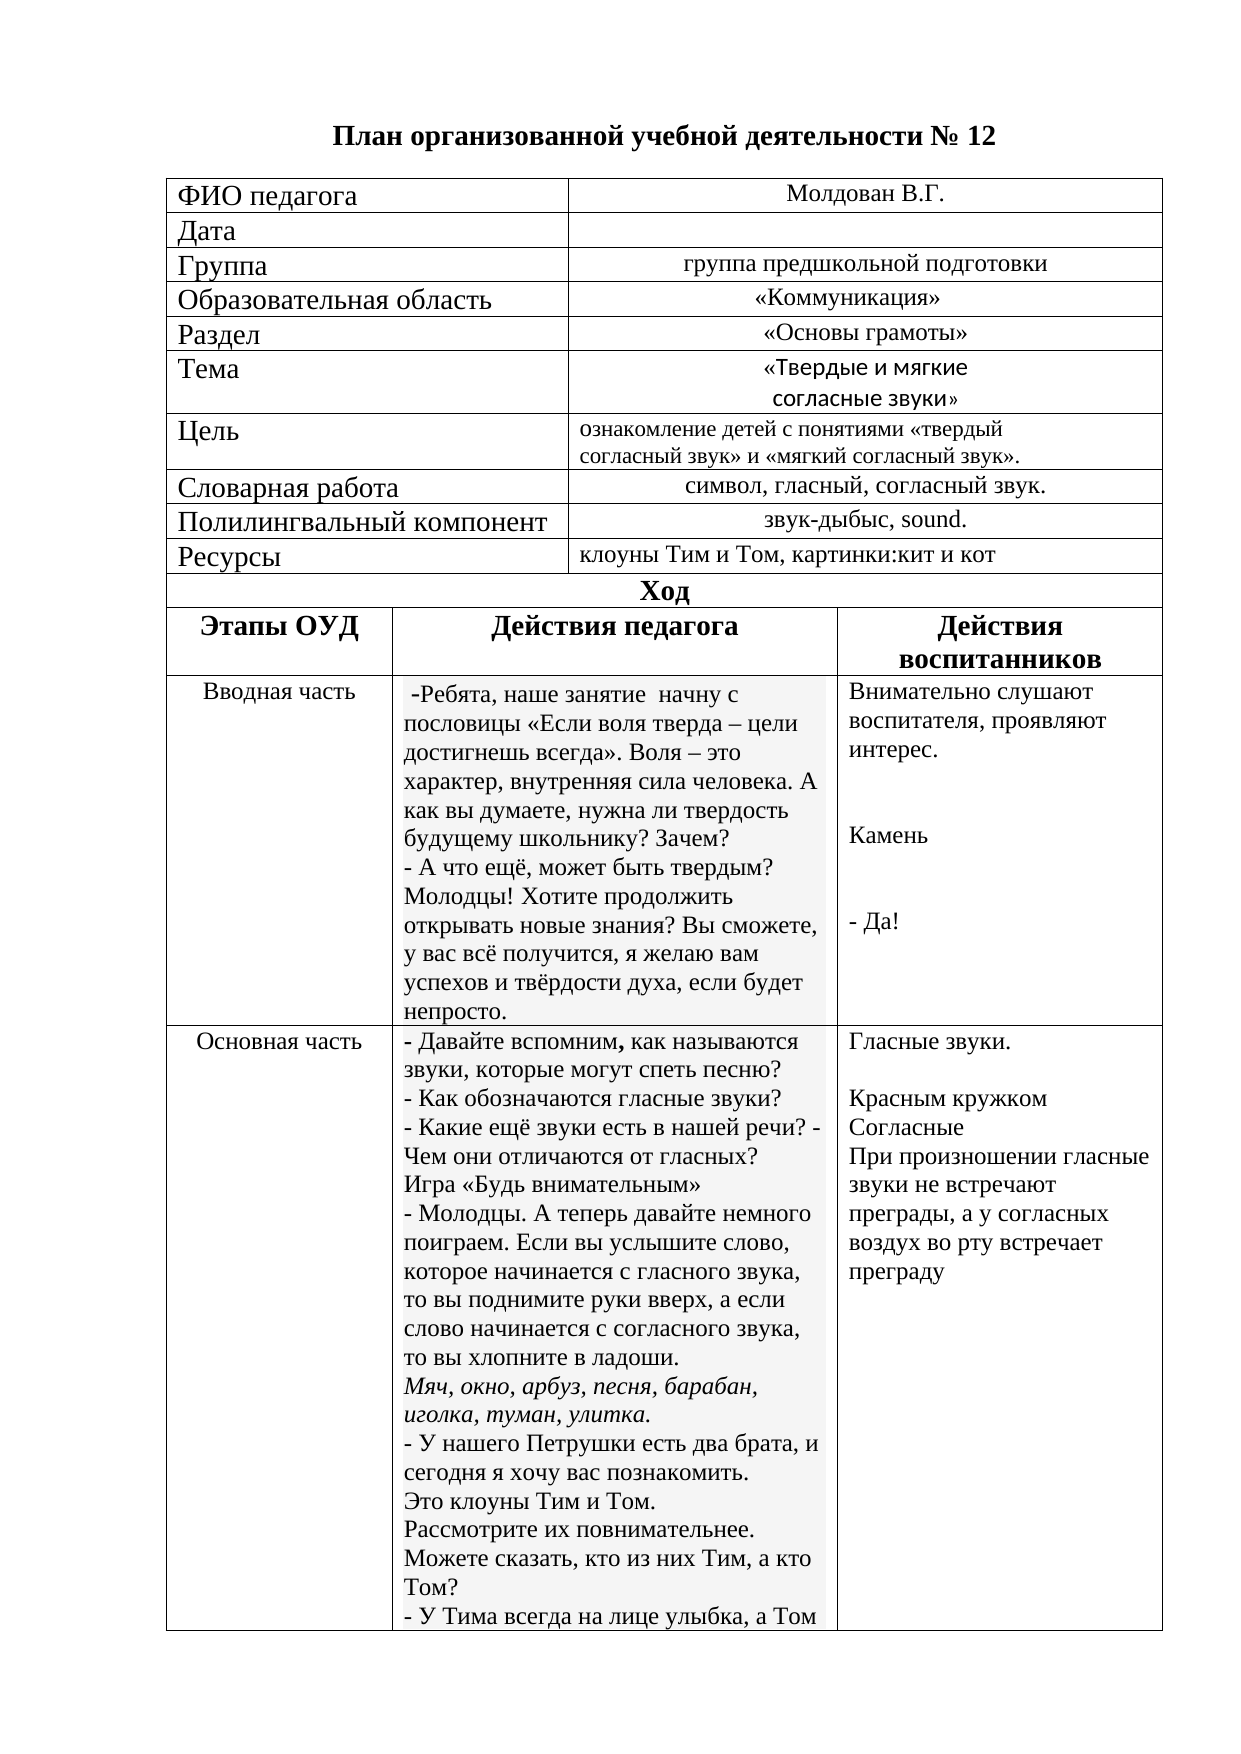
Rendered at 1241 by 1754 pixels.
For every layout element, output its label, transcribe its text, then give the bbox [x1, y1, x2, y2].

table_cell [838, 1026, 1162, 1629]
table_cell Раздел [167, 317, 568, 350]
table_cell Группа [167, 248, 568, 281]
table_header ФИО педагога [167, 179, 568, 212]
table_cell ознакомление детей с понятиями «твердый согласный звук» и «мягкий согласный звук». [569, 414, 1162, 469]
table_cell Действия воспитанников [838, 608, 1162, 675]
table_cell Дата [167, 213, 568, 247]
table_cell символ, гласный, согласный звук. [569, 470, 1162, 503]
table_cell «Основы грамоты» [569, 317, 1162, 350]
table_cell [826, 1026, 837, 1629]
table_cell Действия педагога [393, 608, 837, 675]
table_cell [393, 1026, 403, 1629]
table_cell Основная часть [167, 1026, 392, 1629]
table_cell группа предшкольной подготовки [569, 248, 1162, 281]
table_cell Словарная работа [167, 470, 568, 503]
table_cell Тема [167, 351, 568, 412]
table_cell звук-дыбыс, sound. [569, 504, 1162, 538]
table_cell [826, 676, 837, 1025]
table_cell Вводная часть [167, 676, 392, 1025]
table_cell Образовательная область [167, 282, 568, 316]
table_cell «Твердые и мягкие согласные звуки» [569, 351, 1162, 412]
table_header Молдован В.Г. [569, 179, 1162, 212]
text План организованной учебной деятельности № 12 [177, 118, 1152, 152]
table_cell клоуны Тим и Том, картинки:кит и кот [569, 539, 1162, 572]
table_cell [569, 213, 1162, 247]
table_cell «Коммуникация» [569, 282, 1162, 316]
table_cell Ход [167, 574, 1162, 607]
table_cell Этапы ОУД [167, 608, 392, 675]
table_cell Цель [167, 414, 568, 469]
table_cell Ресурсы [167, 539, 568, 572]
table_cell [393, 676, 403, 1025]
table_cell Внимательно слушают воспитателя, проявляют интерес. Камень - Да! [838, 676, 1162, 1025]
table_cell Полилингвальный компонент [167, 504, 568, 538]
